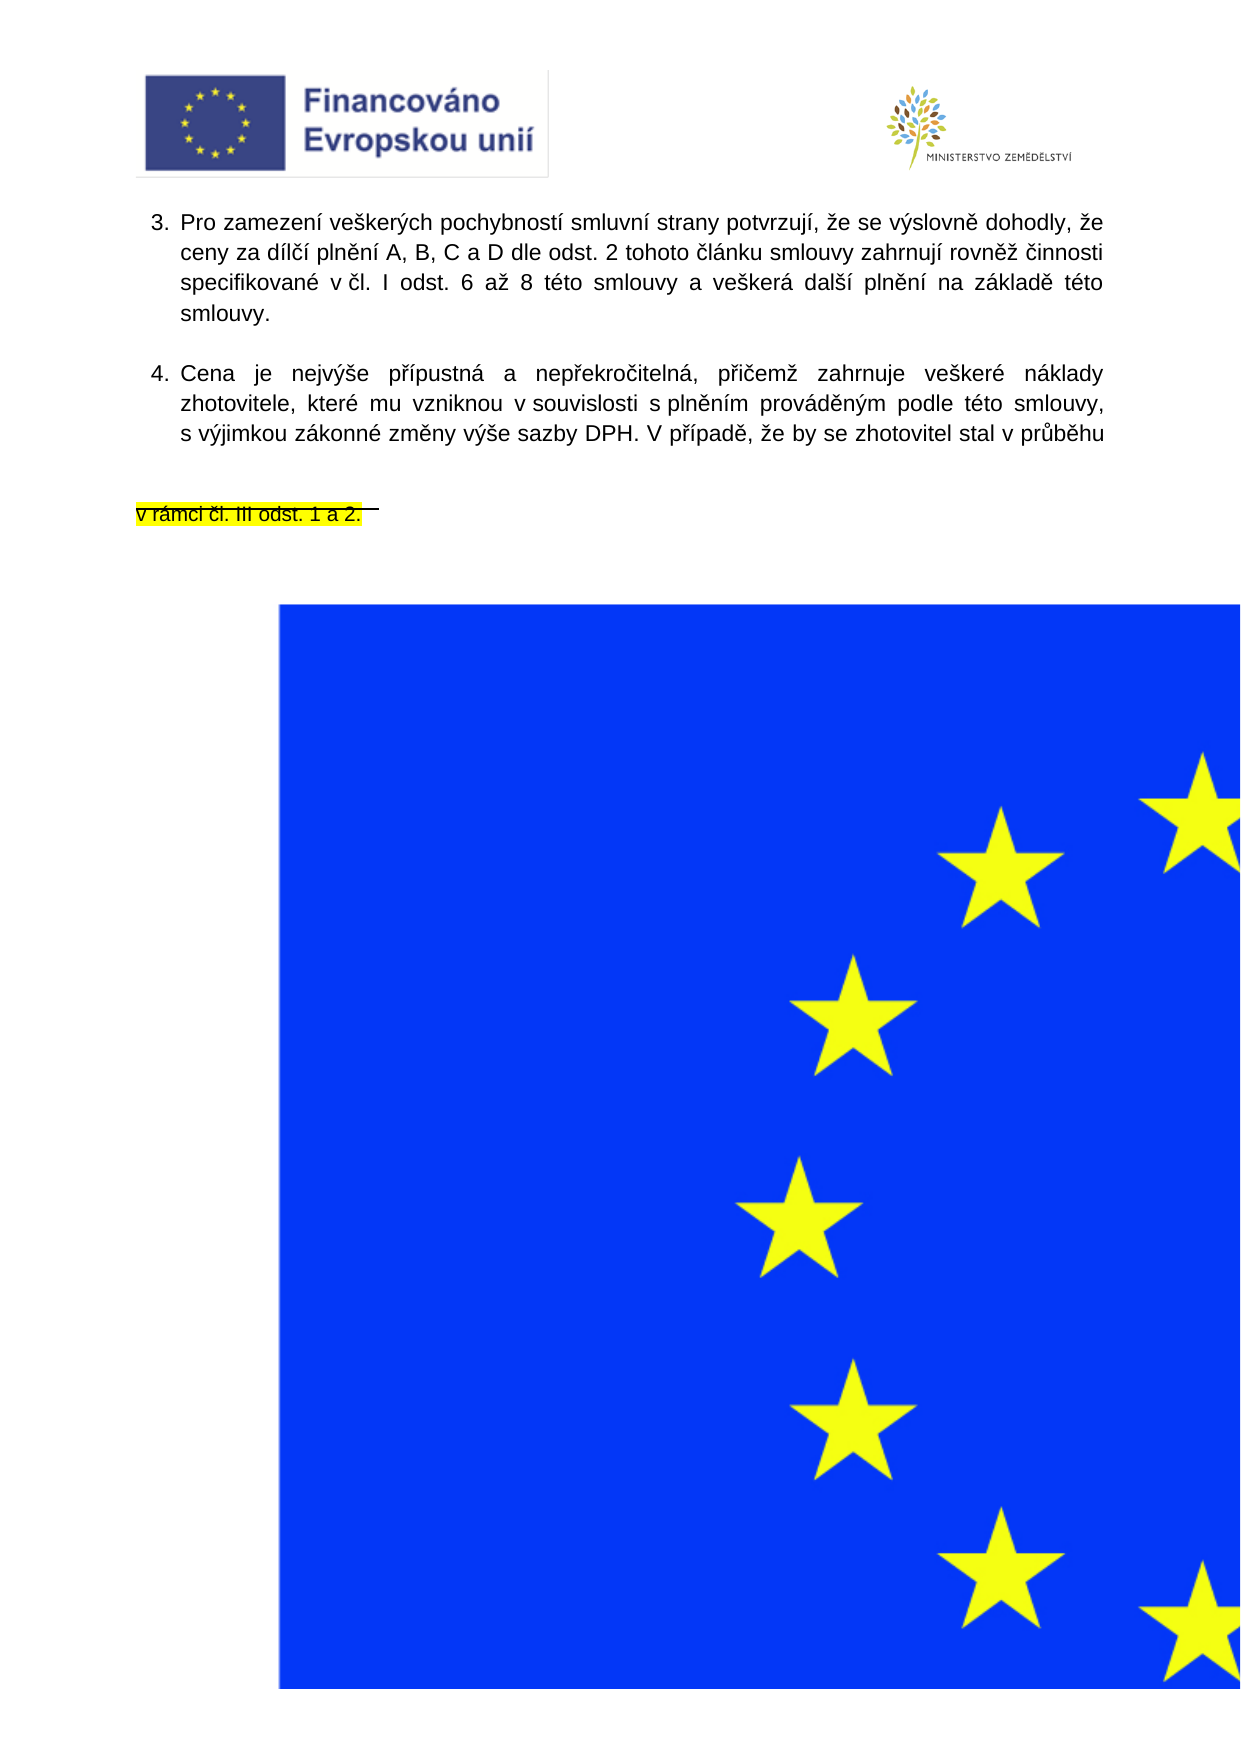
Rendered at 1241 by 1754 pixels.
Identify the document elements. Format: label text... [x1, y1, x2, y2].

list Pro zamezení veškerých pochybností smluvní strany potvrzují, že se výslovně dohodly, že ceny za dílčí plnění A, B, C a D dle odst. 2 tohoto článku smlouvy zahrnují rovněž činnosti specifikované v čl. I odst. 6 až 8 této smlouvy a veškerá další plnění na základě této smlouvy. [151, 209, 1104, 326]
picture [870, 81, 1081, 179]
picture [135, 70, 550, 179]
picture [135, 528, 1241, 1689]
list Cena je nejvýše přípustná a nepřekročitelná, přičemž zahrnuje veškeré náklady zhotovitele, které mu vzniknou v souvislosti s plněním prováděným podle této smlouvy, s výjimkou zákonné změny výše sazby DPH. V případě, že by se zhotovitel stal v průběhu plnění smlouvy plátcem DPH, zahrnují ceny uvedené v odst. 1 a 2 tohoto článku uvedené jako bez DPH i DPH. [151, 360, 1104, 447]
